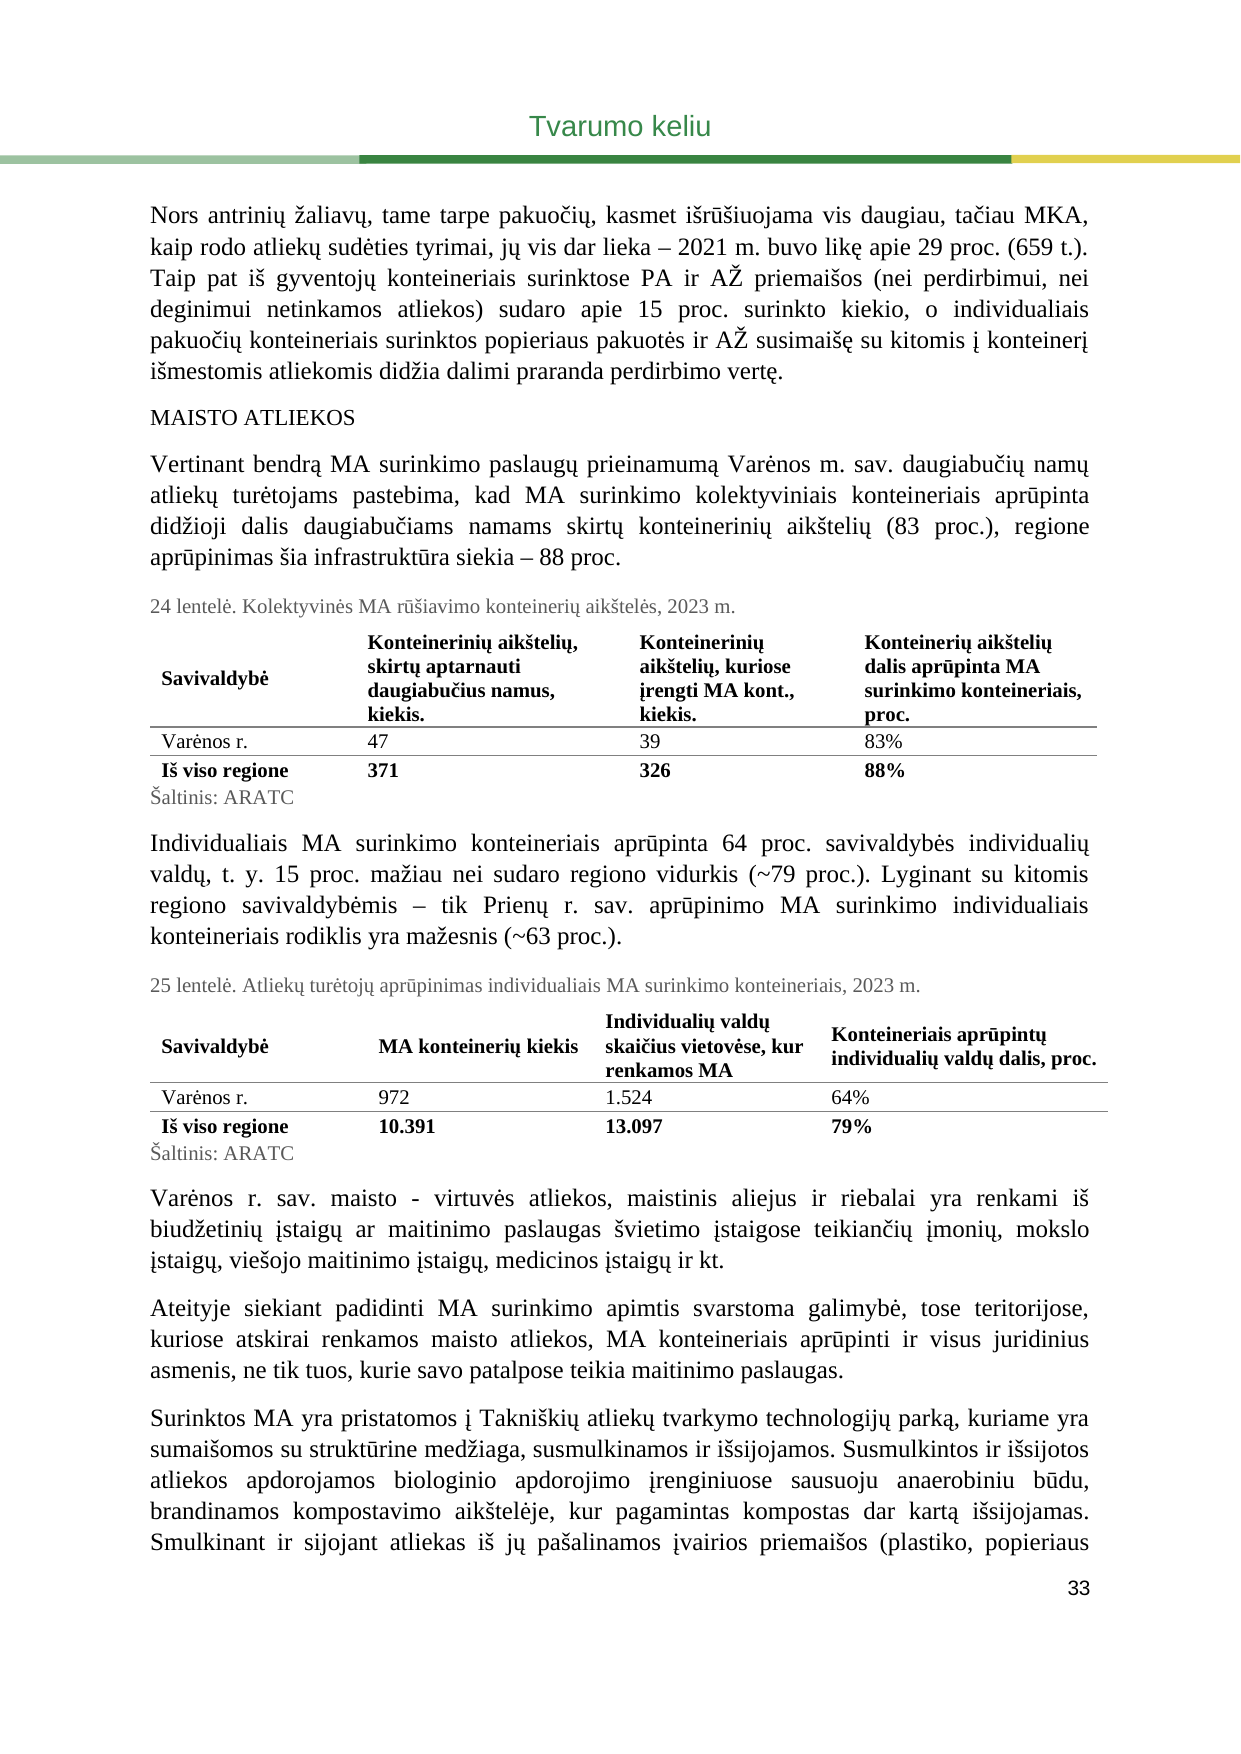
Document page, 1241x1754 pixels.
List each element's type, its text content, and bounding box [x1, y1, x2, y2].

table_header MA konteinerių kiekis [367, 1010, 594, 1082]
table_header Konteinerinių aikštelių, skirtų aptarnauti daugiabučius namus, kiekis. [356, 630, 628, 726]
table_cell 13.097 [594, 1112, 820, 1141]
text Individualiais MA surinkimo konteineriais aprūpinta 64 proc. savivaldybės individualių valdų, t. y. 15 proc. mažiau nei sudaro regiono vidurkis (~79 proc.). Lyginant su kitomis regiono savivaldybėmis – tik Prienų r. sav. aprūpinimo MA surinkimo individualiais konteineriais rodiklis yra mažesnis (~63 proc.). [150, 828, 1090, 950]
table_header Individualių valdų skaičius vietovėse, kur renkamos MA [594, 1010, 820, 1082]
table_cell 371 [356, 756, 628, 785]
text Nors antrinių žaliavų, tame tarpe pakuočių, kasmet išrūšiuojama vis daugiau, tačiau MKA, kaip rodo atliekų sudėties tyrimai, jų vis dar lieka – 2021 m. buvo likę apie 29 proc. (659 t.). Taip pat iš gyventojų konteineriais surinktose PA ir AŽ priemaišos (nei perdirbimui, nei deginimui netinkamos atliekos) sudaro apie 15 proc. surinkto kiekio, o individualiais pakuočių konteineriais surinktos popieriaus pakuotės ir AŽ susimaišę su kitomis į konteinerį išmestomis atliekomis didžia dalimi praranda perdirbimo vertę. [150, 201, 1090, 384]
text MAISTO ATLIEKOS [150, 403, 1090, 430]
table_header Konteinerinių aikštelių, kuriose įrengti MA kont., kiekis. [628, 630, 853, 726]
table_cell 88% [853, 756, 1097, 785]
table_header Savivaldybė [150, 1010, 367, 1082]
text 24 lentelė. Kolektyvinės MA rūšiavimo konteinerių aikštelės, 2023 m. [150, 594, 1090, 618]
table_cell 1.524 [594, 1083, 820, 1111]
text Varėnos r. sav. maisto - virtuvės atliekos, maistinis aliejus ir riebalai yra renkami iš biudžetinių įstaigų ar maitinimo paslaugas švietimo įstaigose teikiančių įmonių, mokslo įstaigų, viešojo maitinimo įstaigų, medicinos įstaigų ir kt. [150, 1183, 1090, 1274]
table_cell 10.391 [367, 1112, 594, 1141]
table_cell 64% [820, 1083, 1108, 1111]
text Vertinant bendrą MA surinkimo paslaugų prieinamumą Varėnos m. sav. daugiabučių namų atliekų turėtojams pastebima, kad MA surinkimo kolektyviniais konteineriais aprūpinta didžioji dalis daugiabučiams namams skirtų konteinerinių aikštelių (83 proc.), regione aprūpinimas šia infrastruktūra siekia – 88 proc. [150, 449, 1090, 571]
text Šaltinis: ARATC [150, 785, 1090, 809]
table_cell Varėnos r. [150, 1083, 367, 1111]
table_cell Iš viso regione [150, 1112, 367, 1141]
text 25 lentelė. Atliekų turėtojų aprūpinimas individualiais MA surinkimo konteineriais, 2023 m. [150, 973, 1090, 997]
table_cell 79% [820, 1112, 1108, 1141]
table_cell 39 [628, 728, 853, 754]
table_cell Iš viso regione [150, 756, 356, 785]
table_cell 47 [356, 728, 628, 754]
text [150, 1403, 1090, 1556]
table_cell 972 [367, 1083, 594, 1111]
text Šaltinis: ARATC [150, 1141, 1090, 1164]
table_header Savivaldybė [150, 630, 356, 726]
table_cell Varėnos r. [150, 728, 356, 754]
table_cell 326 [628, 756, 853, 785]
table_cell 83% [853, 728, 1097, 754]
table_header Konteineriais aprūpintų individualių valdų dalis, proc. [820, 1010, 1108, 1082]
text Ateityje siekiant padidinti MA surinkimo apimtis svarstoma galimybė, tose teritorijose, kuriose atskirai renkamos maisto atliekos, MA konteineriais aprūpinti ir visus juridinius asmenis, ne tik tuos, kurie savo patalpose teikia maitinimo paslaugas. [150, 1293, 1090, 1384]
table_header Konteinerių aikštelių dalis aprūpinta MA surinkimo konteineriais, proc. [853, 630, 1097, 726]
